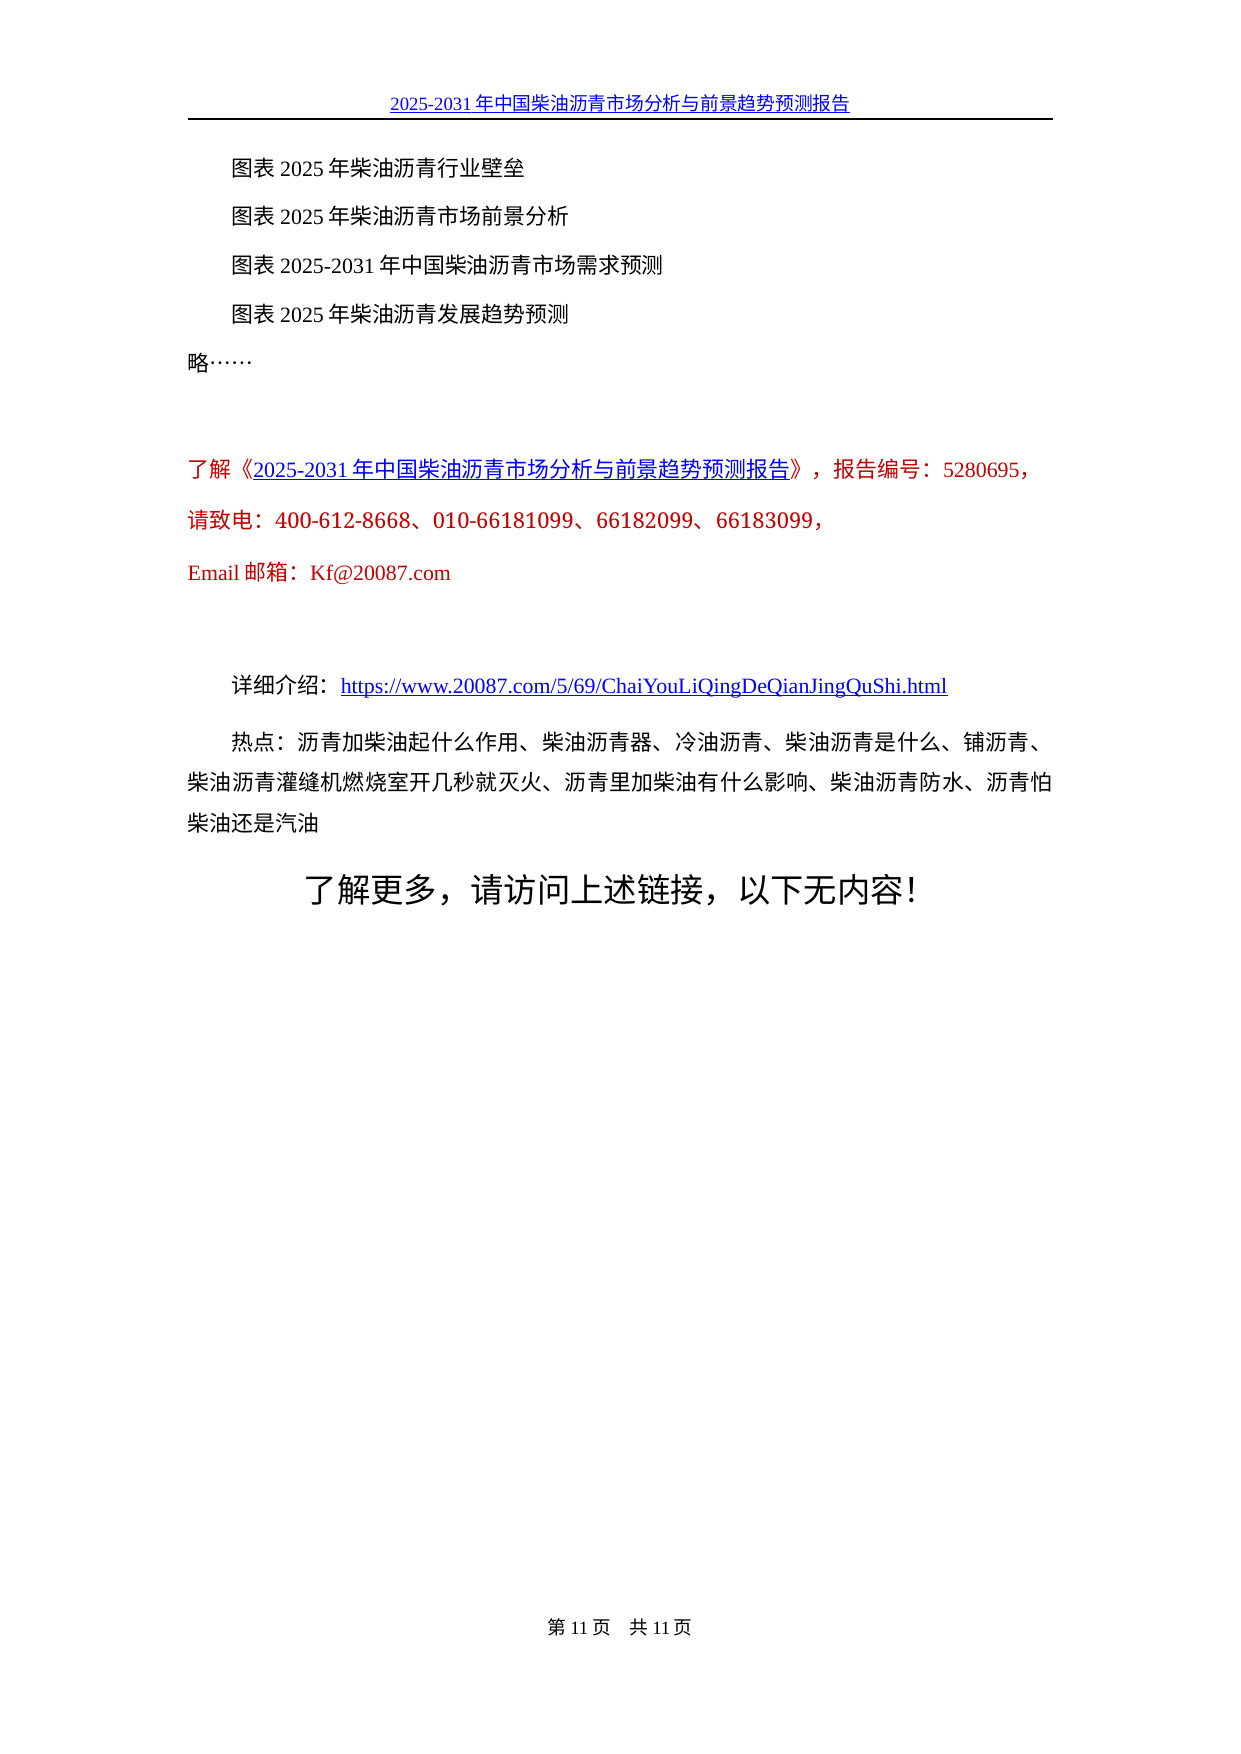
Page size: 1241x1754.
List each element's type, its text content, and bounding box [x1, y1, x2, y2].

text 热点：沥青加柴油起什么作用、柴油沥青器、冷油沥青、柴油沥青是什么、铺沥青、柴油沥青灌缝机燃烧室开几秒就灭火、沥青里加柴油有什么影响、柴油沥青防水、沥青怕柴油还是汽油 [187, 724, 1053, 838]
text 了解《2025-2031年中国柴油沥青市场分析与前景趋势预测报告》，报告编号：5280695， [187, 452, 1053, 484]
text Email邮箱：Kf@20087.com [187, 555, 1053, 587]
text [187, 150, 1053, 378]
text 请致电：400-612-8668、010-66181099、66182099、66183099， [187, 503, 1053, 536]
title 了解更多，请访问上述链接，以下无内容！ [187, 856, 1053, 921]
text 详细介绍：https://www.20087.com/5/69/ChaiYouLiQingDeQianJingQuShi.html [187, 668, 1053, 700]
